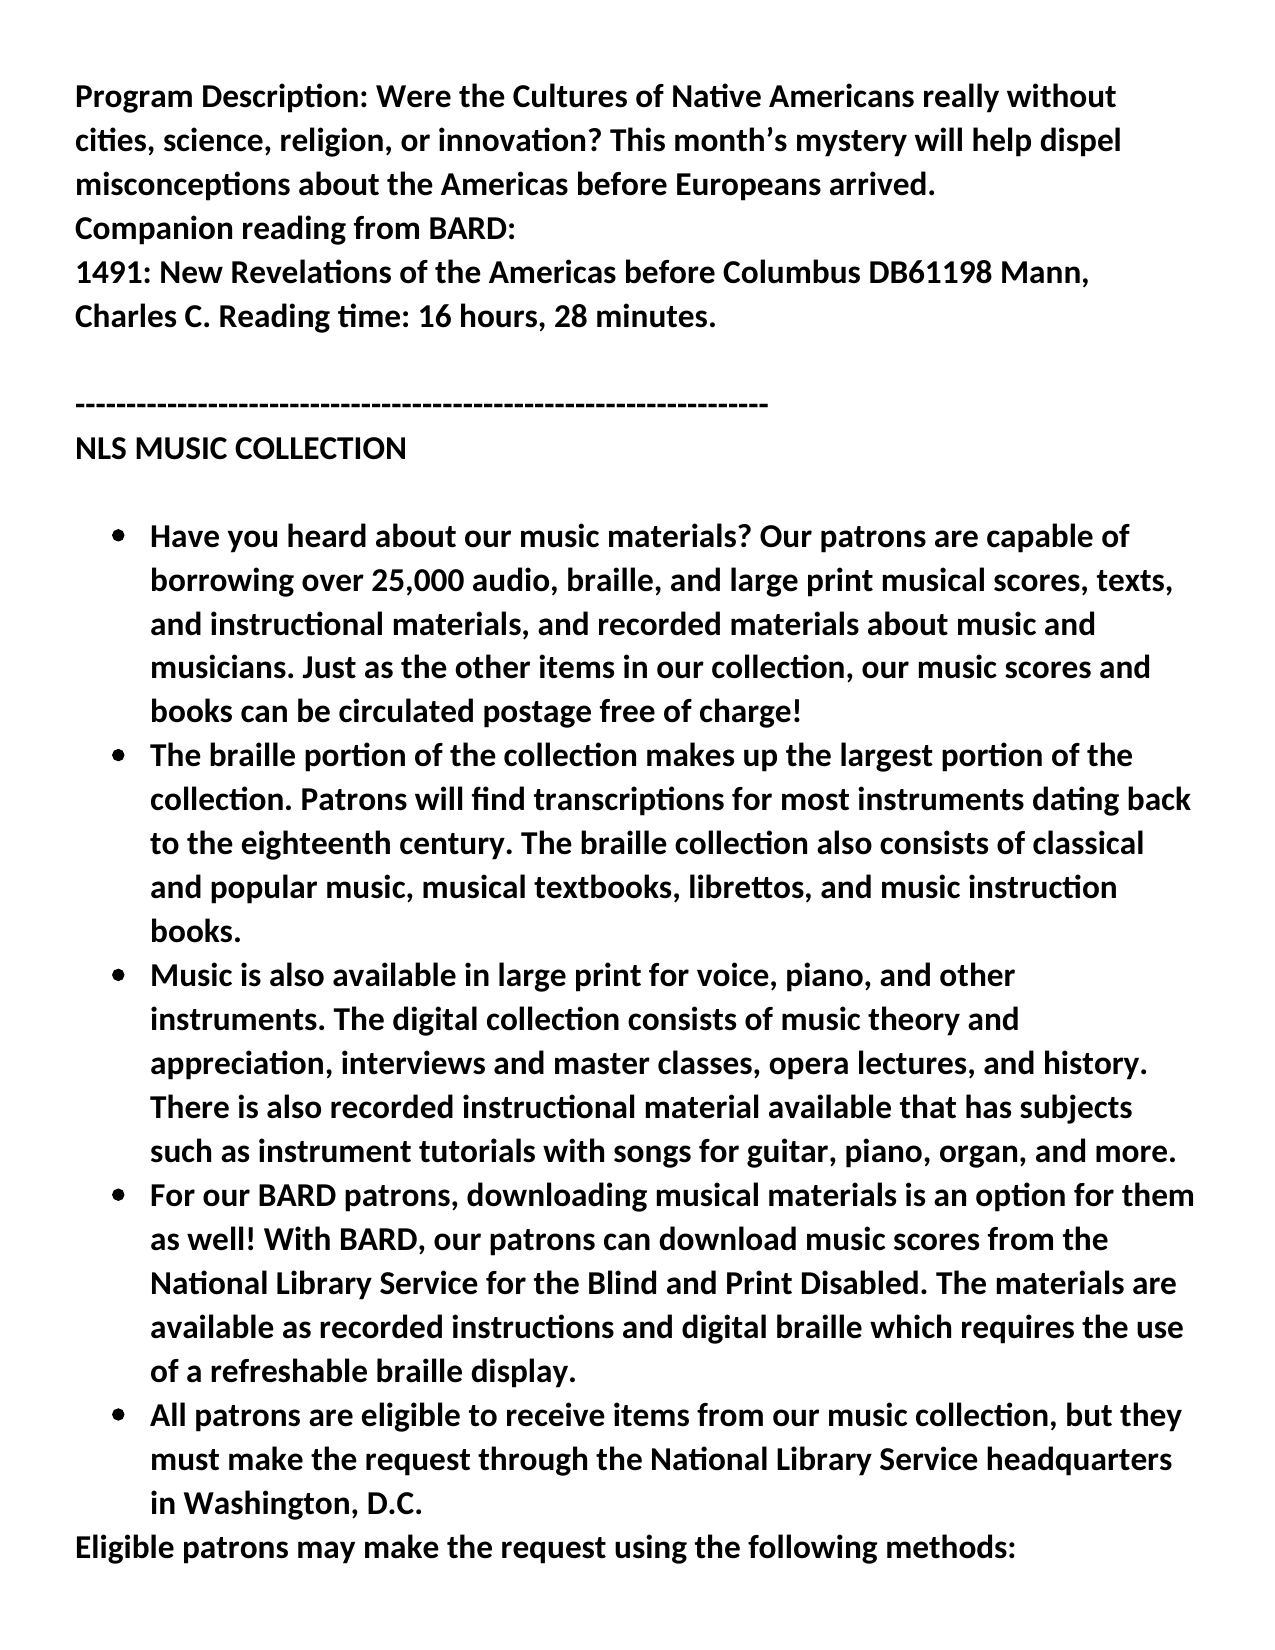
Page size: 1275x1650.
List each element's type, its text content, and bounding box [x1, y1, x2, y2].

list Have you heard about our music materials? Our patrons are capable of borrowing over 25,000 audio, braille, and large print musical scores, texts, and instructional materials, and recorded materials about music and musicians. Just as the other items in our collection, our music scores and books can be circulated postage free of charge! [112, 514, 1200, 731]
list Music is also available in large print for voice, piano, and other instruments. The digital collection consists of music theory and appreciation, interviews and master classes, opera lectures, and history. There is also recorded instructional material available that has subjects such as instrument tutorials with songs for guitar, piano, organ, and more. [112, 954, 1200, 1171]
text 1491: New Revelations of the Americas before Columbus DB61198 Mann, Charles C. Reading time: 16 hours, 28 minutes. [75, 251, 1200, 336]
text Companion reading from BARD: [75, 207, 1200, 248]
list All patrons are eligible to receive items from our music collection, but they must make the request through the National Library Service headquarters in Washington, D.C. [112, 1394, 1200, 1522]
text -------------------------------------------------------------------- [75, 383, 1200, 423]
text Eligible patrons may make the request using the following methods: [75, 1526, 1200, 1566]
text Program Description: Were the Cultures of Native Americans really without cities, science, religion, or innovation? This month’s mystery will help dispel misconceptions about the Americas before Europeans arrived. [75, 75, 1200, 204]
list For our BARD patrons, downloading musical materials is an option for them as well! With BARD, our patrons can download music scores from the National Library Service for the Blind and Print Disabled. The materials are available as recorded instructions and digital braille which requires the use of a refreshable braille display. [112, 1174, 1200, 1391]
text NLS MUSIC COLLECTION [75, 427, 1200, 467]
list The braille portion of the collection makes up the largest portion of the collection. Patrons will find transcriptions for most instruments dating back to the eighteenth century. The braille collection also consists of classical and popular music, musical textbooks, librettos, and music instruction books. [112, 734, 1200, 951]
